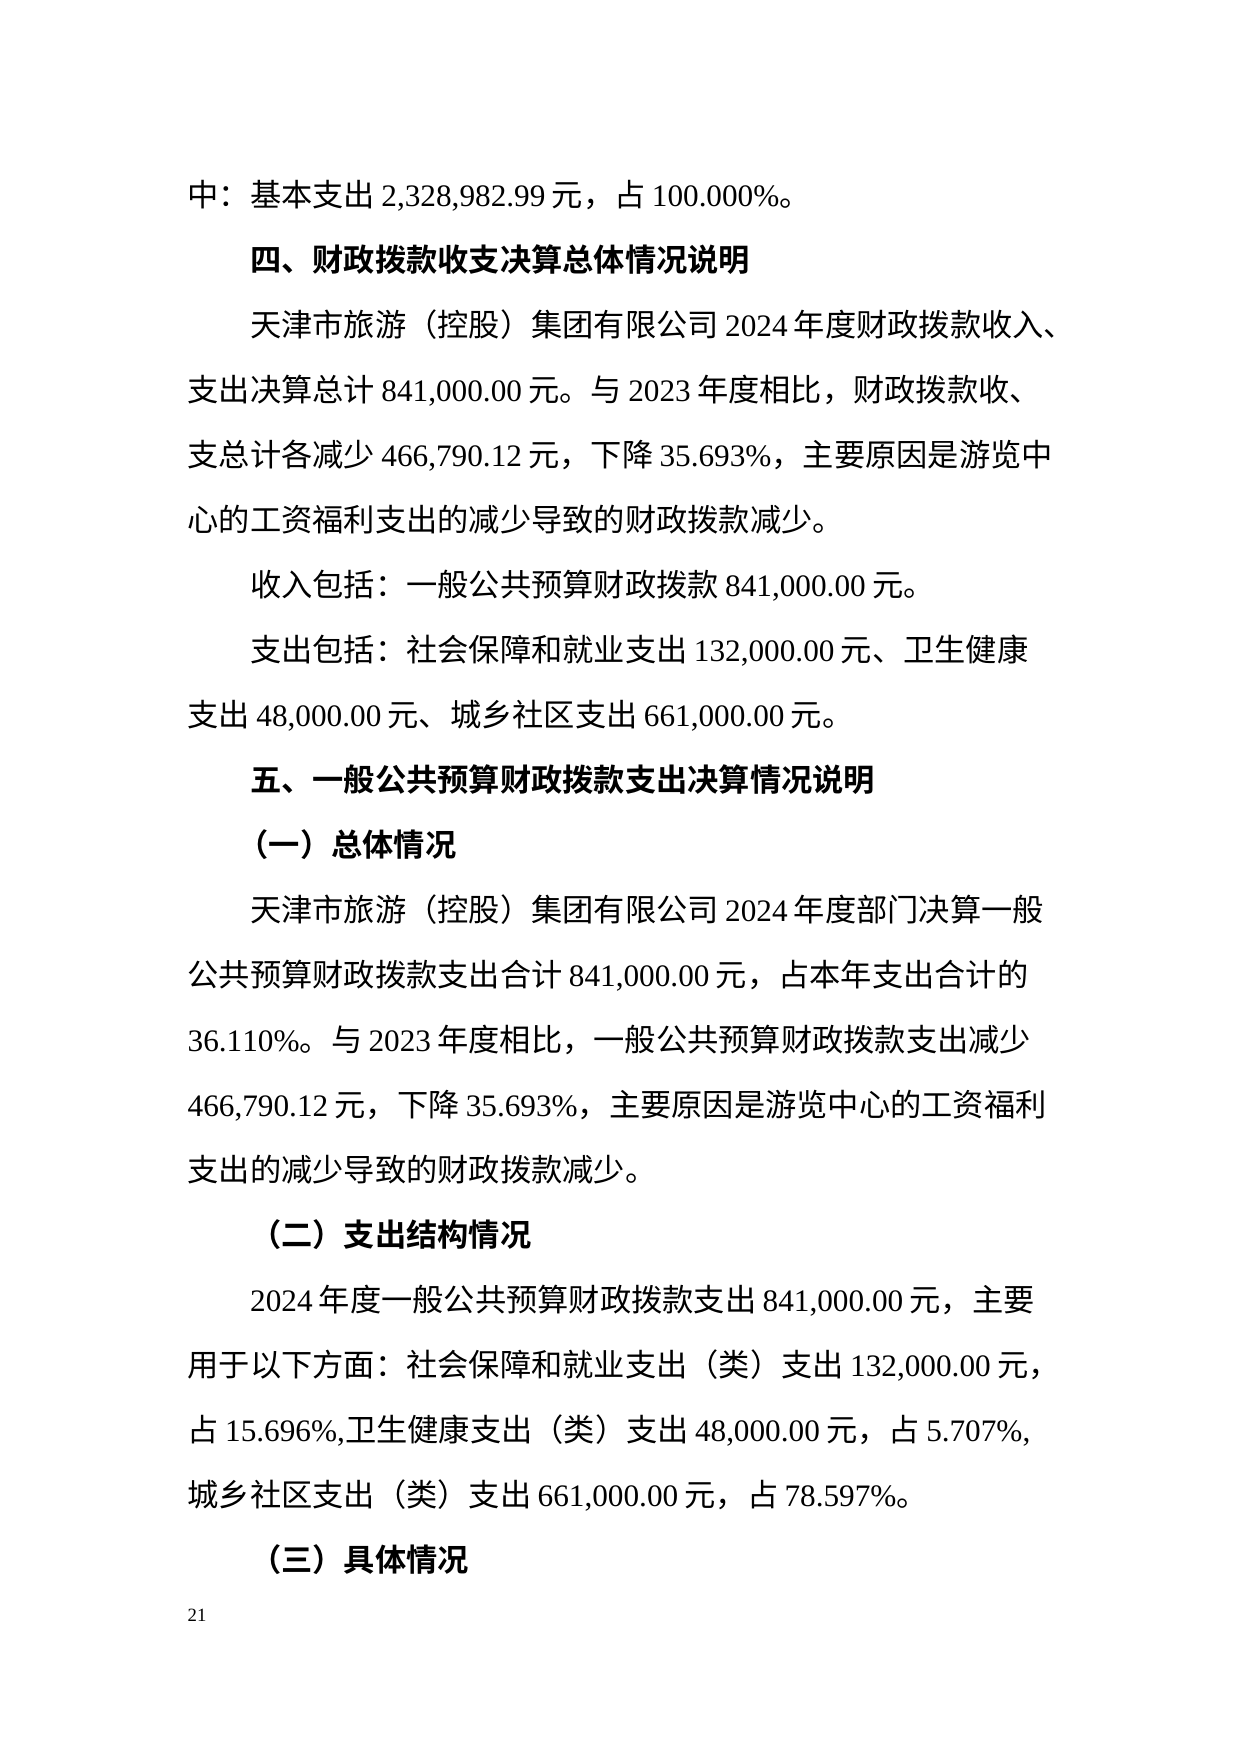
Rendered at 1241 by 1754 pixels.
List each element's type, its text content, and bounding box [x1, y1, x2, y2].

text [187, 160, 1053, 225]
text 收入包括：一般公共预算财政拨款841,000.00元。 [187, 550, 1053, 615]
text （二）支出结构情况 [187, 1200, 1053, 1265]
subtitle 四、财政拨款收支决算总体情况说明 [187, 225, 1053, 290]
text 天津市旅游（控股）集团有限公司2024年度财政拨款收入、支出决算总计841,000.00元。与2023年度相比，财政拨款收、支总计各减少466,790.12元，下降35.693%，主要原因是游览中心的工资福利支出的减少导致的财政拨款减少。 [187, 290, 1053, 550]
text （一）总体情况 [237, 810, 1053, 875]
text （三）具体情况 [187, 1525, 1053, 1590]
text 支出包括：社会保障和就业支出132,000.00元、卫生健康支出48,000.00元、城乡社区支出661,000.00元。 [187, 615, 1053, 745]
subtitle 五、一般公共预算财政拨款支出决算情况说明 [187, 745, 1053, 810]
text 2024年度一般公共预算财政拨款支出841,000.00元，主要用于以下方面：社会保障和就业支出（类）支出132,000.00元，占15.696%,卫生健康支出（类）支出48,000.00元，占5.707%,城乡社区支出（类）支出661,000.00元，占78.597%。 [187, 1265, 1053, 1525]
text 天津市旅游（控股）集团有限公司2024年度部门决算一般公共预算财政拨款支出合计841,000.00元，占本年支出合计的36.110%。与2023年度相比，一般公共预算财政拨款支出减少466,790.12元，下降35.693%，主要原因是游览中心的工资福利支出的减少导致的财政拨款减少。 [187, 875, 1053, 1200]
